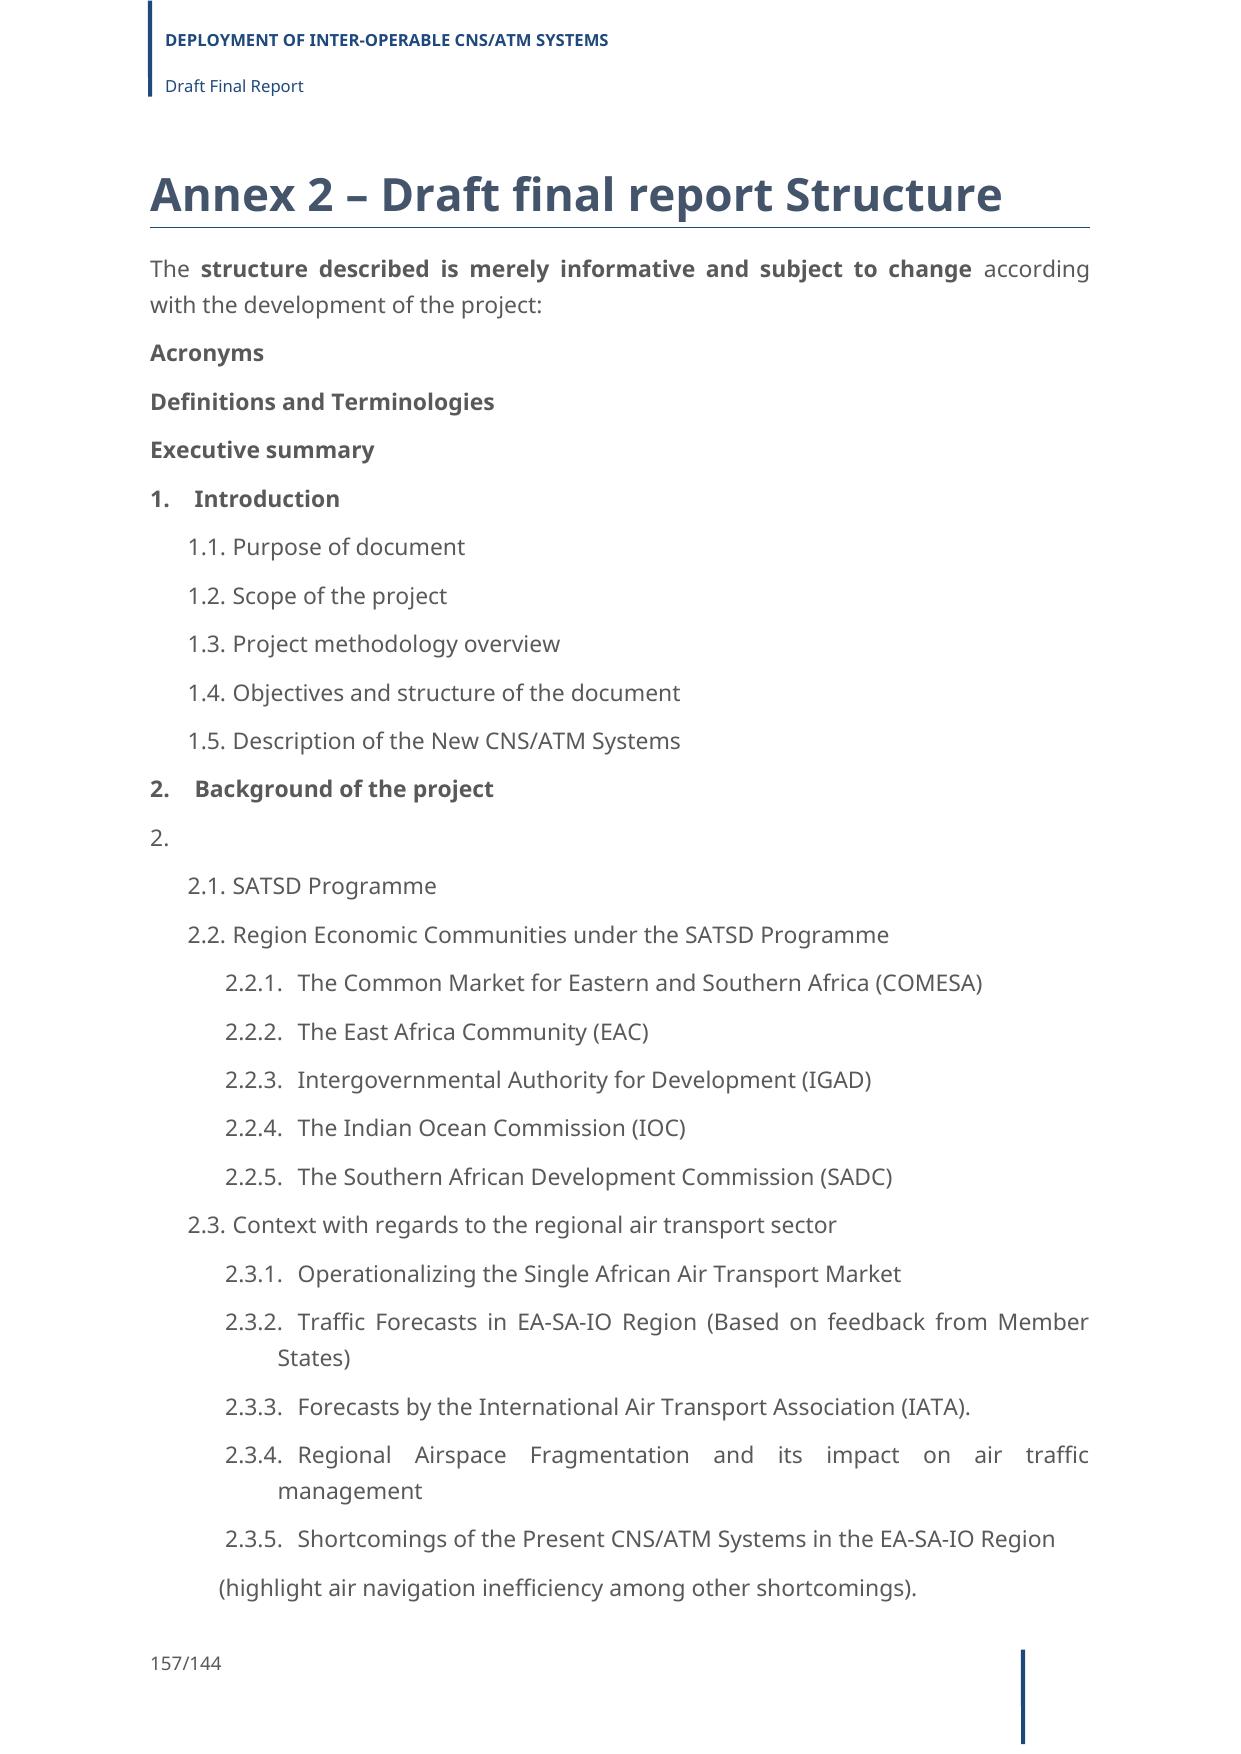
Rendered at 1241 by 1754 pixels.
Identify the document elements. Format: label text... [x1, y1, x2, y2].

list Shortcomings of the Present CNS/ATM Systems in the EA-SA-IO Region [225, 1523, 1090, 1554]
list Description of the New CNS/ATM Systems [187, 725, 1090, 756]
list The East Africa Community (EAC) [225, 1016, 1090, 1047]
list The Common Market for Eastern and Southern Africa (COMESA) [225, 967, 1090, 998]
list Intergovernmental Authority for Development (IGAD) [225, 1064, 1090, 1095]
text (highlight air navigation inefficiency among other shortcomings). [218, 1572, 1090, 1603]
list SATSD Programme [187, 870, 1090, 901]
text Executive summary [150, 434, 1090, 466]
list Operationalizing the Single African Air Transport Market [225, 1258, 1090, 1289]
list Scope of the project [187, 579, 1090, 611]
list Forecasts by the International Air Transport Association (IATA). [225, 1391, 1090, 1422]
list Region Economic Communities under the SATSD Programme [187, 919, 1090, 950]
list The Southern African Development Commission (SADC) [225, 1161, 1090, 1192]
text The structure described is merely informative and subject to change according with the development of the project: [150, 253, 1090, 320]
list Regional Airspace Fragmentation and its impact on air traffic management [225, 1439, 1090, 1506]
list The Indian Ocean Commission (IOC) [225, 1112, 1090, 1144]
list Objectives and structure of the document [187, 676, 1090, 708]
list Introduction [150, 483, 1090, 514]
list Context with regards to the regional air transport sector [187, 1209, 1090, 1241]
text Definitions and Terminologies [150, 386, 1090, 417]
list Purpose of document [187, 531, 1090, 562]
list Background of the project [150, 773, 1090, 804]
list Traffic Forecasts in EA-SA-IO Region (Based on feedback from Member States) [225, 1306, 1090, 1373]
text Acronyms [150, 337, 1090, 369]
list Project methodology overview [187, 628, 1090, 659]
list Annex 2 – Draft final report Structure [150, 162, 1090, 227]
